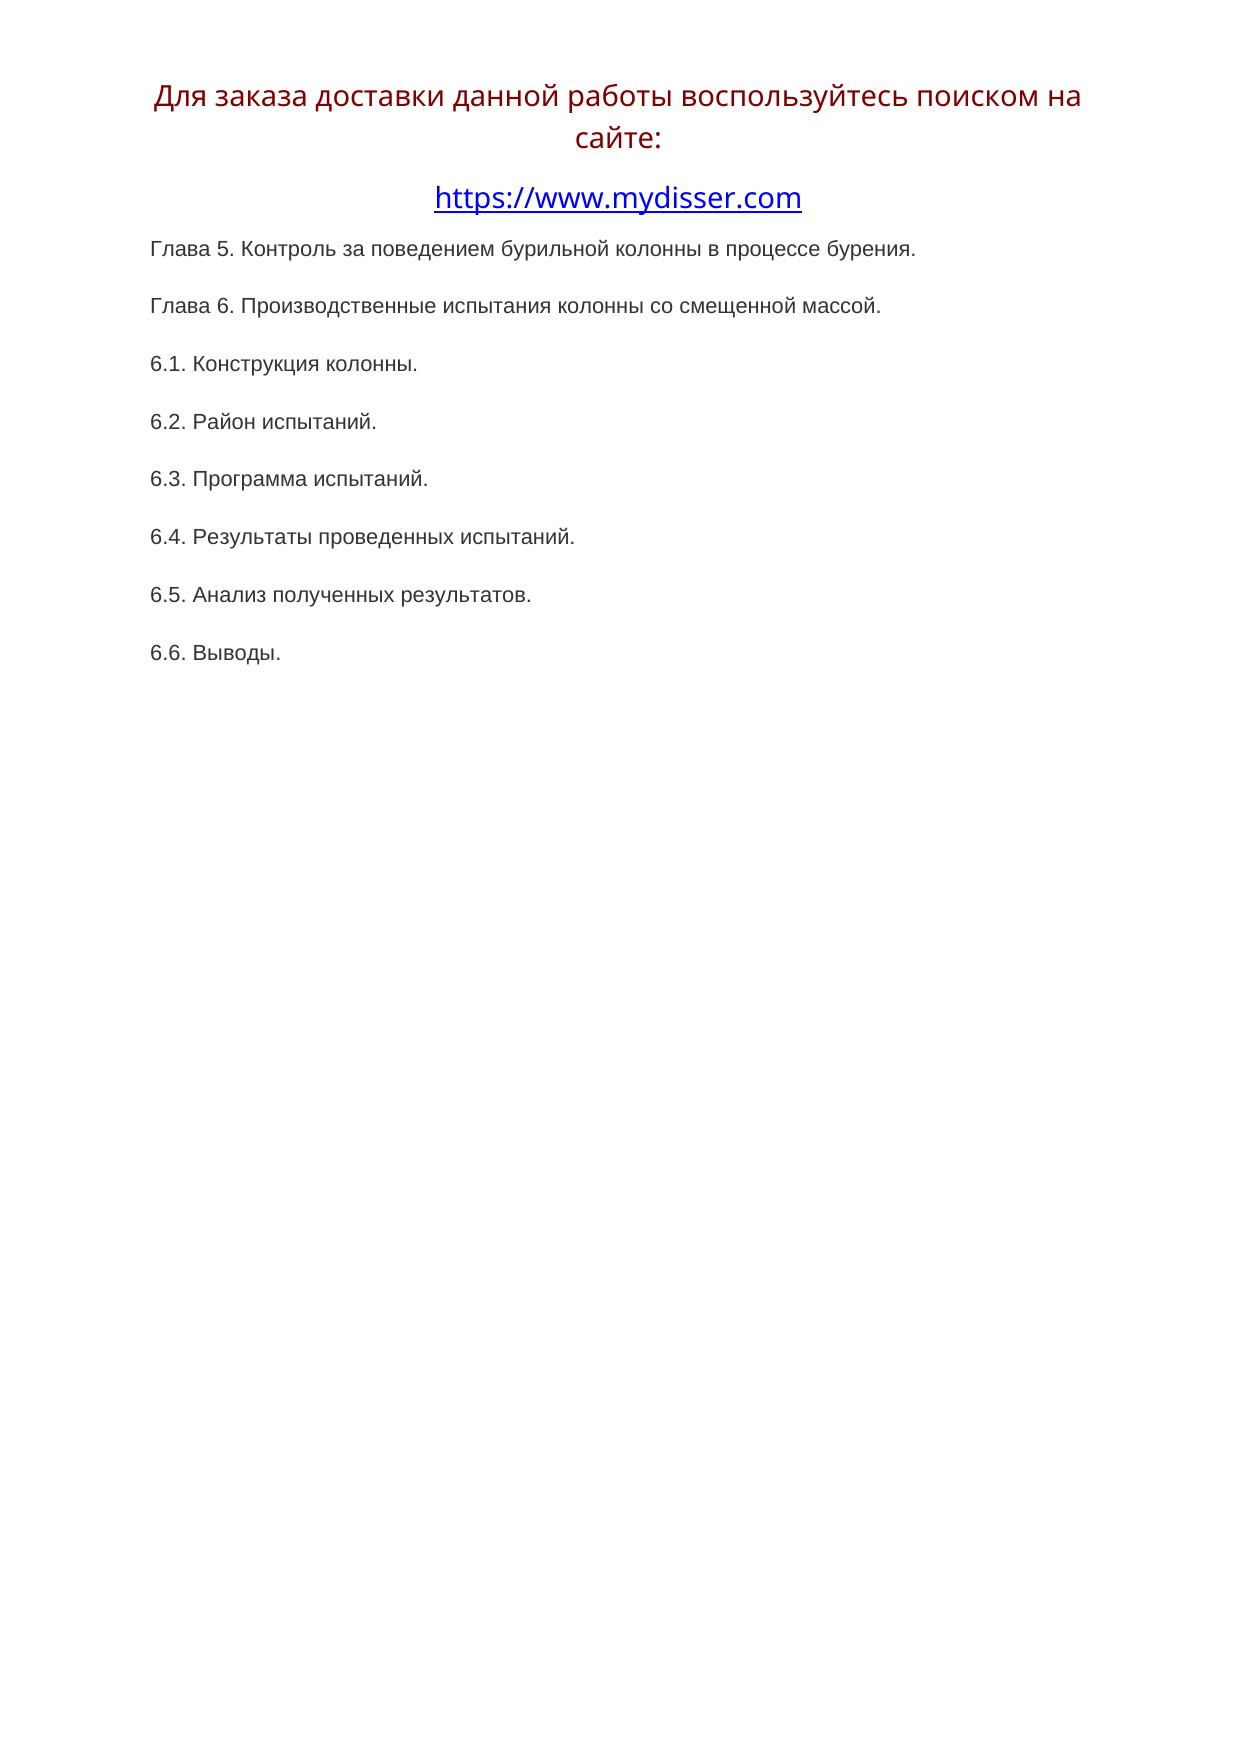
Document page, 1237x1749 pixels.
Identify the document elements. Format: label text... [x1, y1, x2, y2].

text 6.2. Район испытаний. [150, 409, 1086, 434]
text 6.1. Конструкция колонны. [150, 351, 1086, 376]
text 6.5. Анализ полученных результатов. [150, 582, 1086, 607]
text Глава 5. Контроль за поведением бурильной колонны в процессе бурения. [150, 236, 1086, 261]
text 6.3. Программа испытаний. [150, 466, 1086, 492]
text 6.6. Выводы. [150, 639, 1086, 665]
text 6.4. Результаты проведенных испытаний. [150, 524, 1086, 549]
text Глава 6. Производственные испытания колонны со смещенной массой. [150, 293, 1086, 318]
